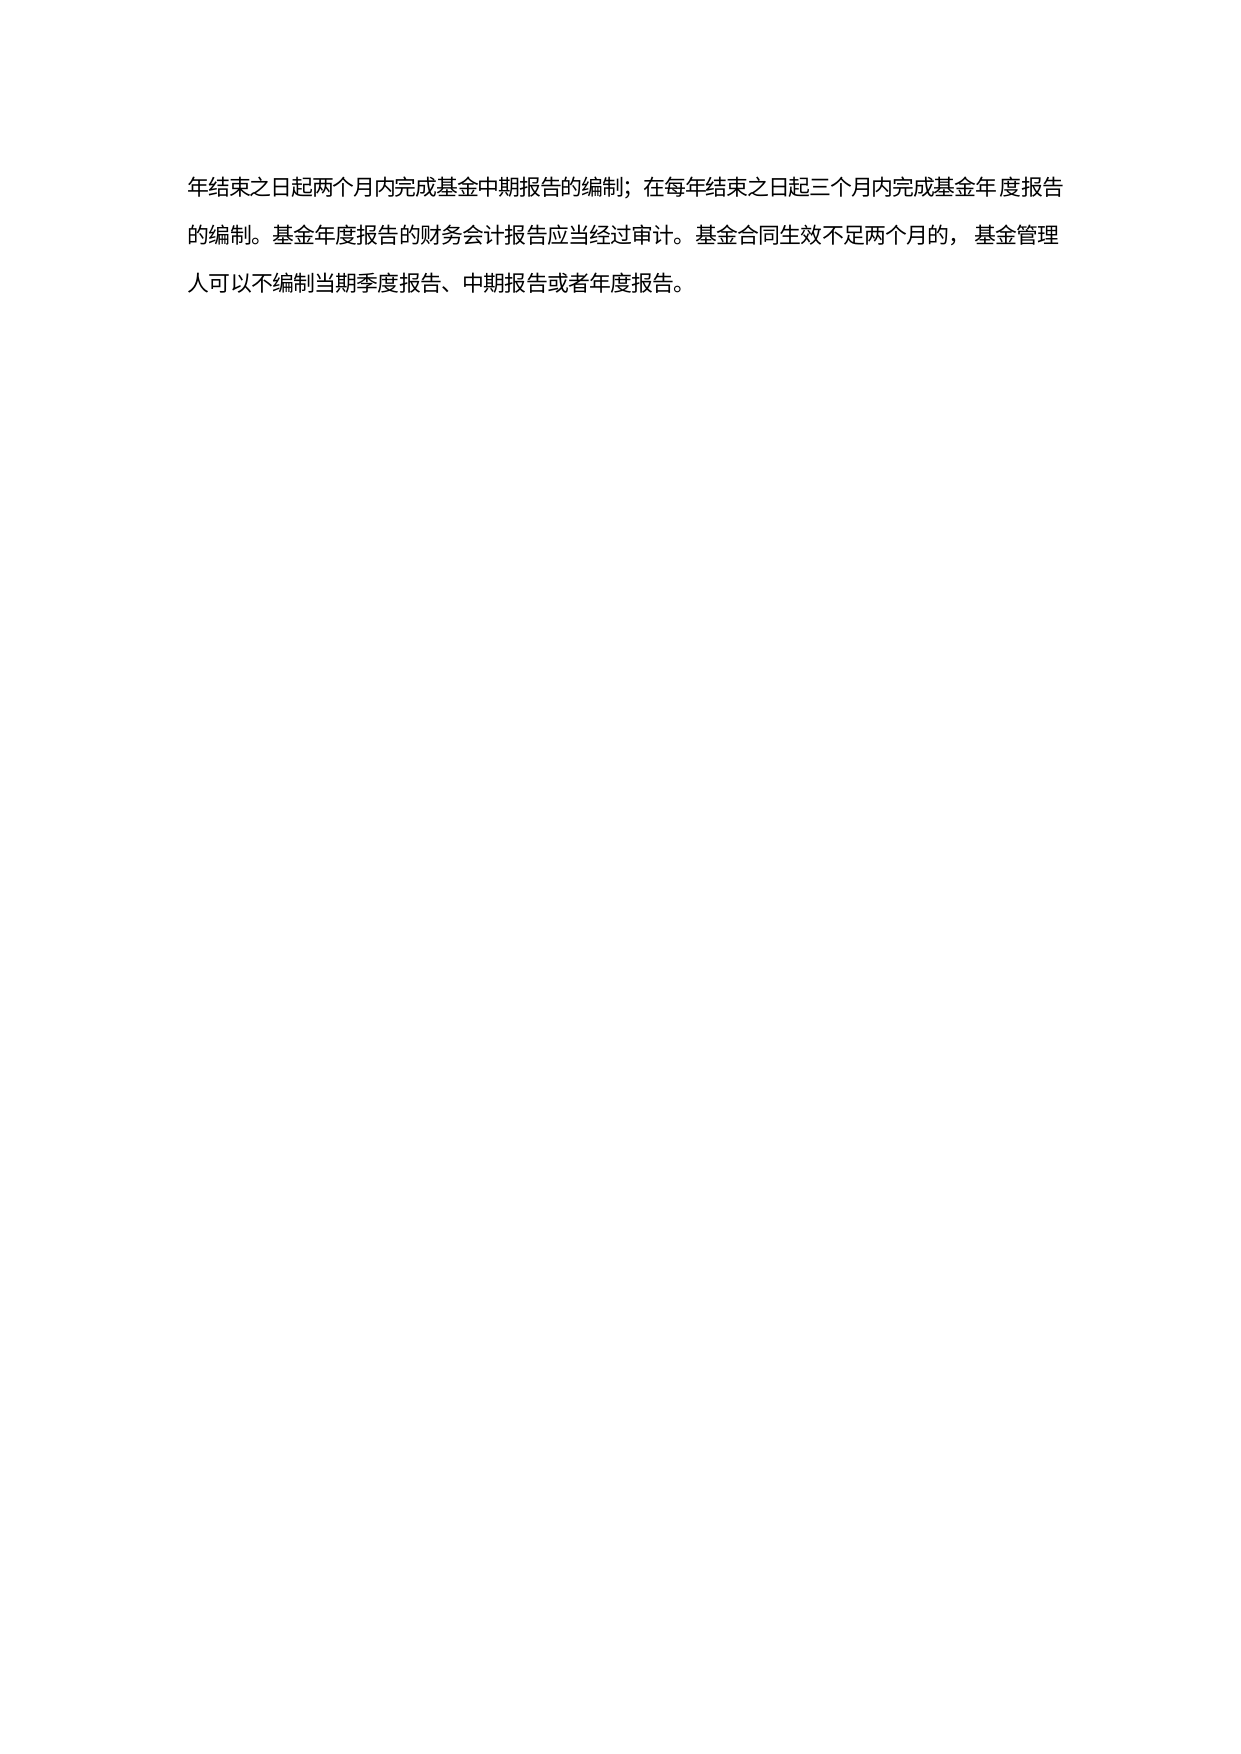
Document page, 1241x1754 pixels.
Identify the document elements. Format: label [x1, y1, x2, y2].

text [187, 154, 1075, 298]
